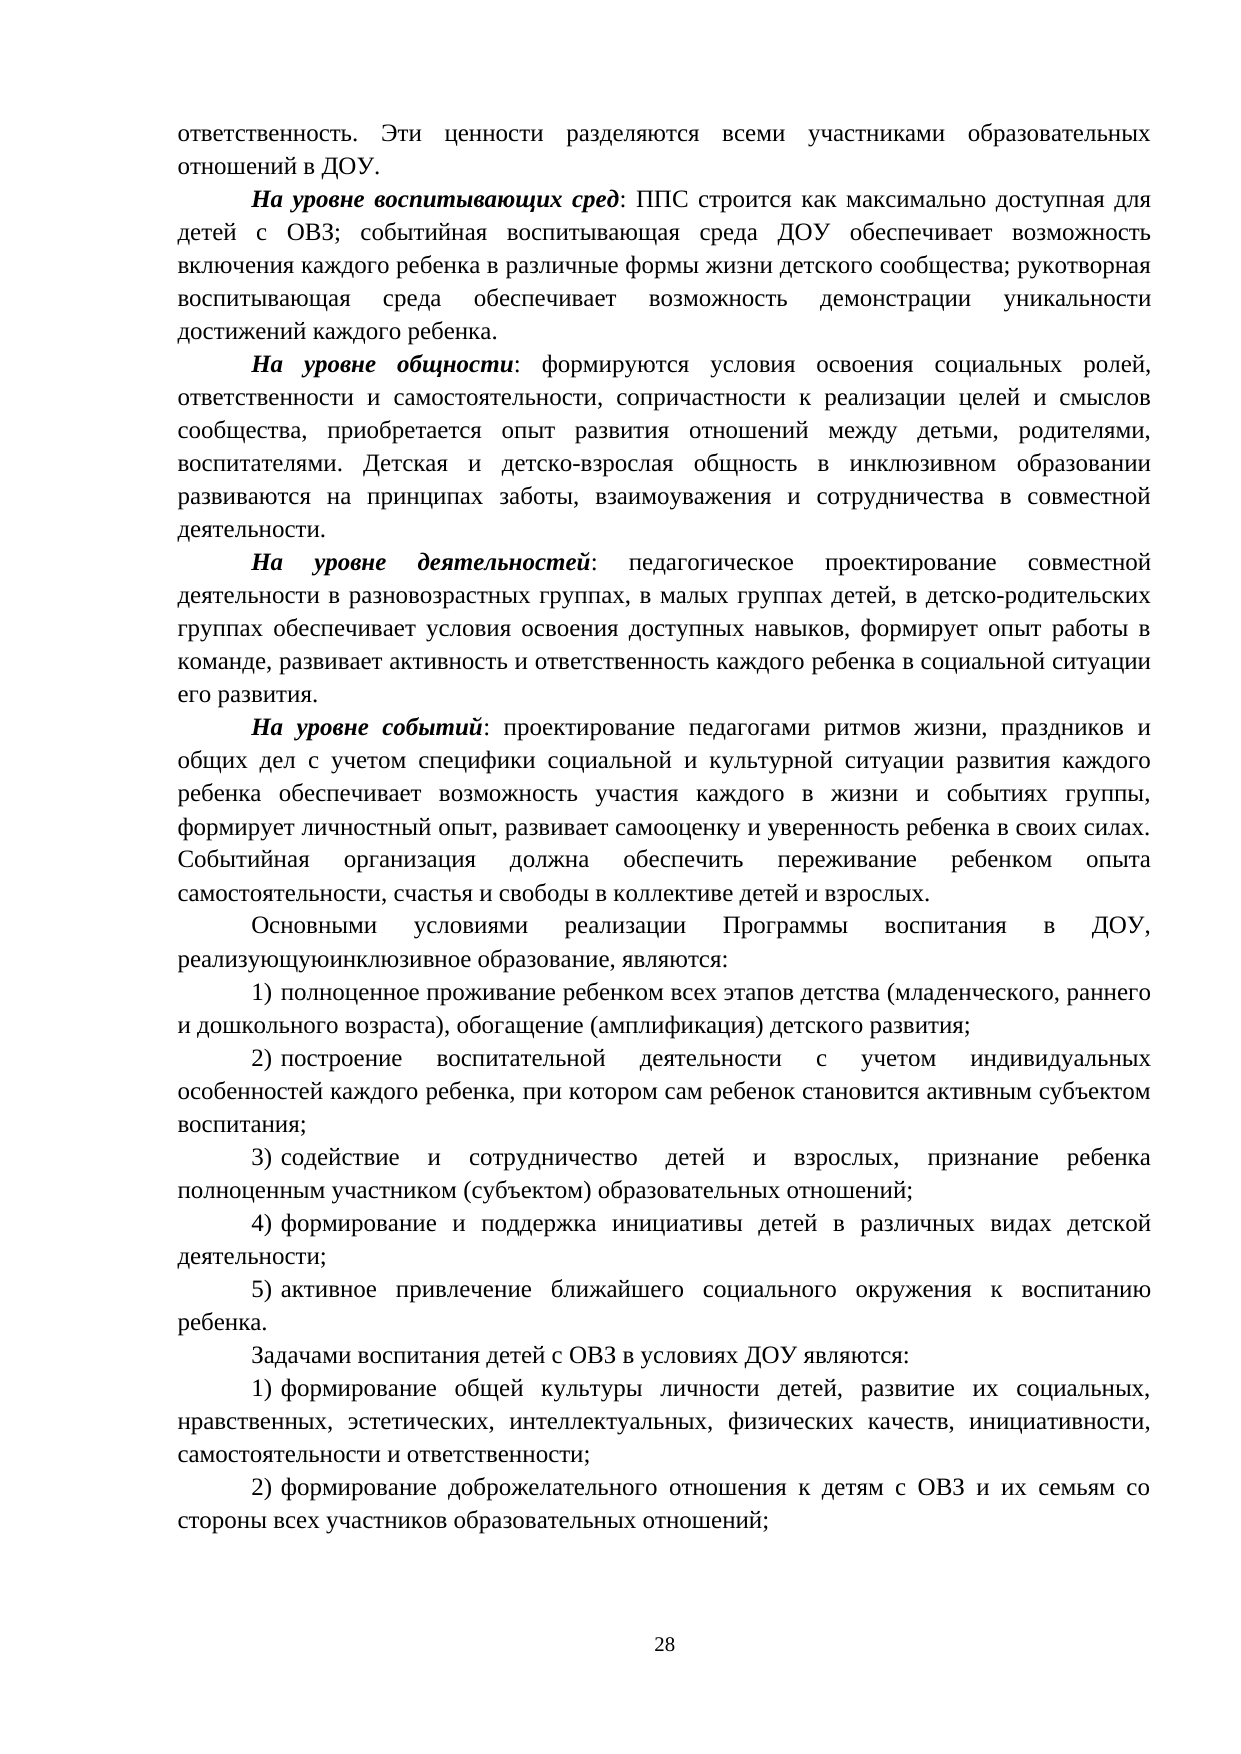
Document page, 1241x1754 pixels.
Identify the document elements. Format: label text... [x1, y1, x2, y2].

list формирование доброжелательного отношения к детям с ОВЗ и их семьям со стороны всех участников образовательных отношений; [177, 1472, 1152, 1534]
text На уровне воспитывающих сред: ППС строится как максимально доступная для детей с ОВЗ; событийная воспитывающая среда ДОУ обеспечивает возможность включения каждого ребенка в различные формы жизни детского сообщества; рукотворная воспитывающая среда обеспечивает возможность демонстрации уникальности достижений каждого ребенка. [177, 184, 1152, 345]
text Задачами воспитания детей с ОВЗ в условиях ДОУ являются: [177, 1340, 1152, 1369]
text На уровне деятельностей: педагогическое проектирование совместной деятельности в разновозрастных группах, в малых группах детей, в детско-родительских группах обеспечивает условия освоения доступных навыков, формирует опыт работы в команде, развивает активность и ответственность каждого ребенка в социальной ситуации его развития. [177, 547, 1152, 708]
list Основными условиями реализации Программы воспитания в ДОУ, реализующуюинклюзивное образование, являются: [177, 911, 1152, 972]
text На уровне событий: проектирование педагогами ритмов жизни, праздников и общих дел с учетом специфики социальной и культурной ситуации развития каждого ребенка обеспечивает возможность участия каждого в жизни и событиях группы, формирует личностный опыт, развивает самооценку и уверенность ребенка в своих силах. Событийная организация должна обеспечить переживание ребенком опыта самостоятельности, счастья и свободы в коллективе детей и взрослых. [177, 712, 1152, 906]
list содействие и сотрудничество детей и взрослых, признание ребенка полноценным участником (субъектом) образовательных отношений; [177, 1142, 1152, 1203]
list построение воспитательной деятельности с учетом индивидуальных особенностей каждого ребенка, при котором сам ребенок становится активным субъектом воспитания; [177, 1043, 1152, 1137]
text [177, 118, 1152, 180]
list активное привлечение ближайшего социального окружения к воспитанию ребенка. [177, 1274, 1152, 1336]
list формирование общей культуры личности детей, развитие их социальных, нравственных, эстетических, интеллектуальных, физических качеств, инициативности, самостоятельности и ответственности; [177, 1373, 1152, 1468]
list формирование и поддержка инициативы детей в различных видах детской деятельности; [177, 1208, 1152, 1269]
list полноценное проживание ребенком всех этапов детства (младенческого, раннего и дошкольного возраста), обогащение (амплификация) детского развития; [177, 977, 1152, 1038]
text На уровне общности: формируются условия освоения социальных ролей, ответственности и самостоятельности, сопричастности к реализации целей и смыслов сообщества, приобретается опыт развития отношений между детьми, родителями, воспитателями. Детская и детско-взрослая общность в инклюзивном образовании развиваются на принципах заботы, взаимоуважения и сотрудничества в совместной деятельности. [177, 349, 1152, 543]
